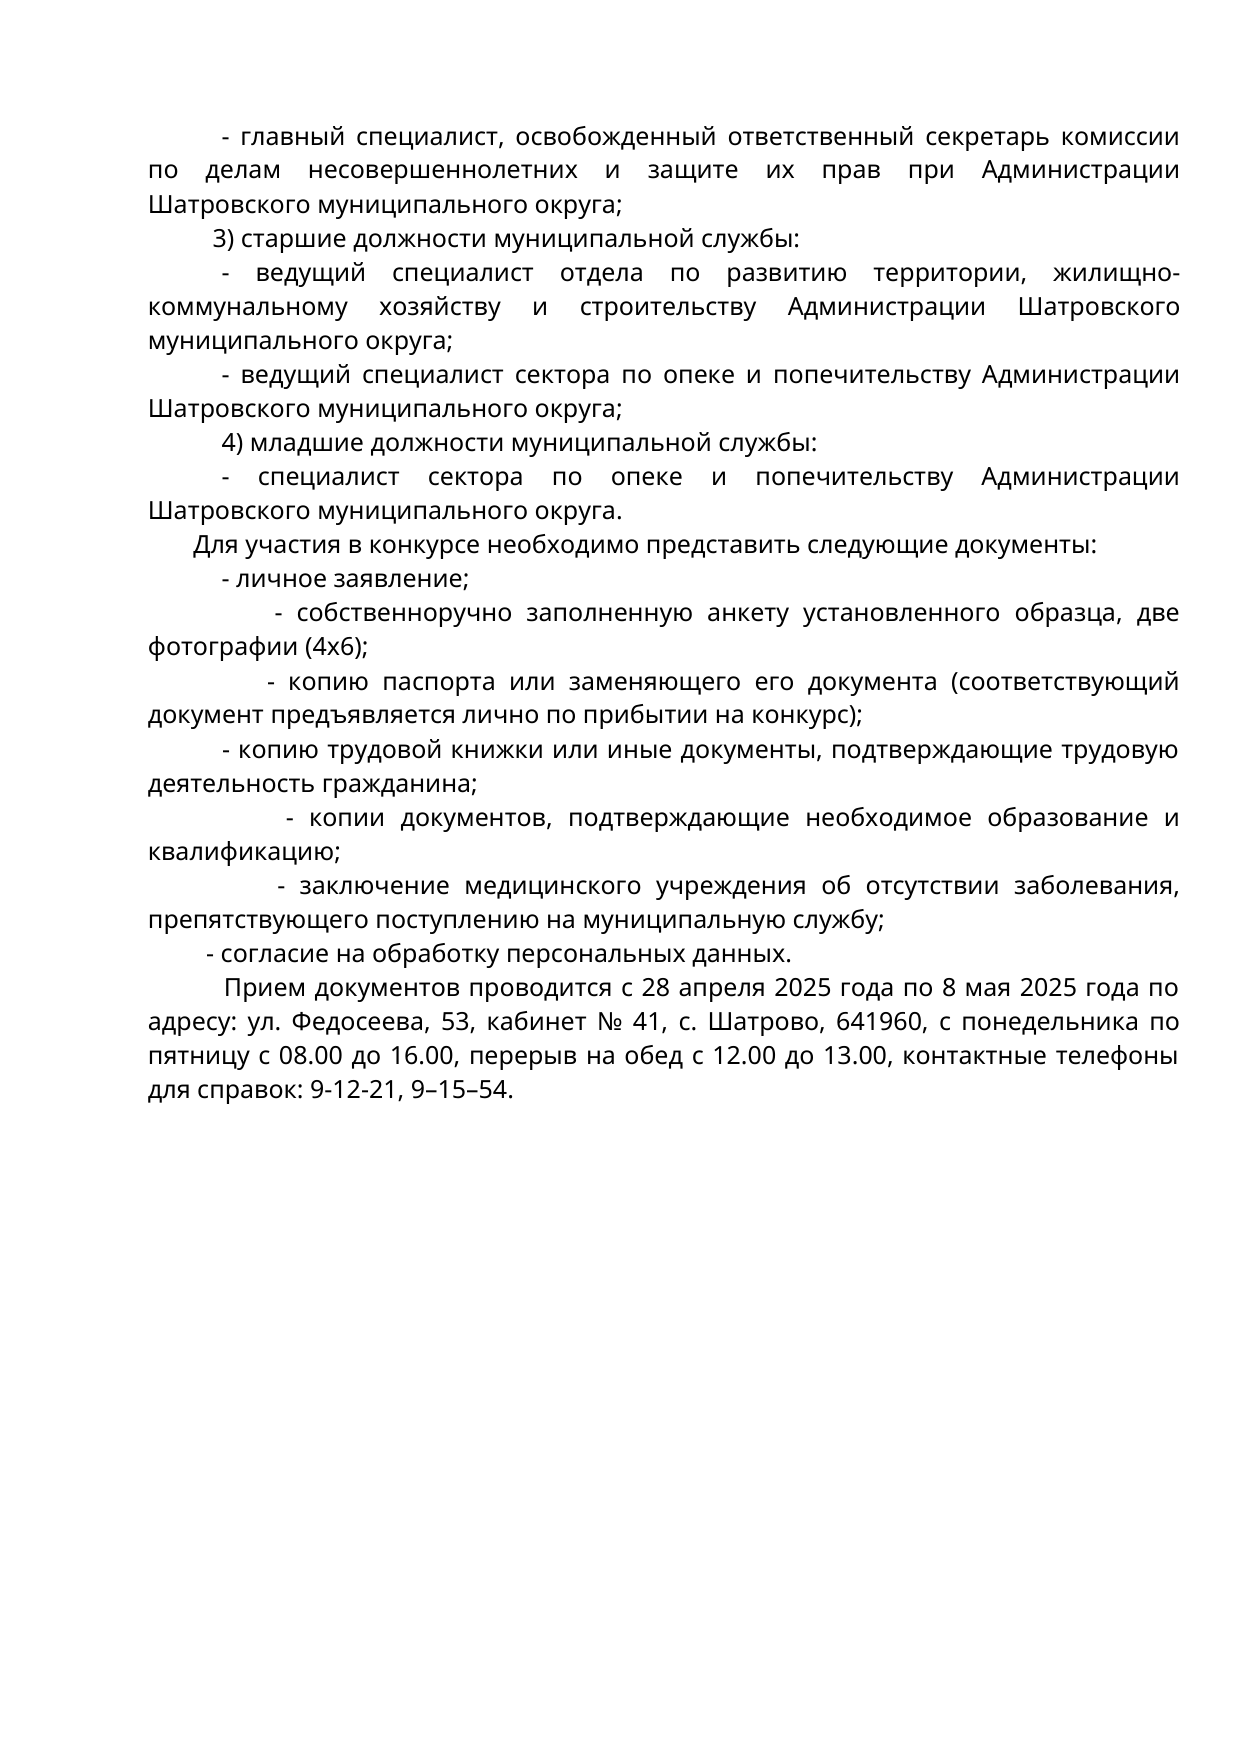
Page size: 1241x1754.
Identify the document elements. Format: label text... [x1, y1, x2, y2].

text - собственноручно заполненную анкету установленного образца, две фотографии (4х6); [148, 595, 1181, 663]
text - личное заявление; [148, 561, 1181, 595]
text - копии документов, подтверждающие необходимое образование и квалификацию; [148, 799, 1181, 867]
text - ведущий специалист сектора по опеке и попечительству Администрации Шатровского муниципального округа; [148, 357, 1181, 425]
text 4) младшие должности муниципальной службы: [148, 425, 1181, 459]
text Прием документов проводится с 28 апреля 2025 года по 8 мая 2025 года по адресу: ул. Федосеева, 53, кабинет № 41, с. Шатрово, 641960, с понедельника по пятницу с 08.00 до 16.00, перерыв на обед с 12.00 до 13.00, контактные телефоны для справок: 9-12-21, 9–15–54. [148, 970, 1181, 1106]
text - специалист сектора по опеке и попечительству Администрации Шатровского муниципального округа. [148, 459, 1181, 527]
text - копию трудовой книжки или иные документы, подтверждающие трудовую деятельность гражданина; [148, 731, 1181, 799]
text - заключение медицинского учреждения об отсутствии заболевания, препятствующего поступлению на муниципальную службу; [148, 867, 1181, 936]
text Для участия в конкурсе необходимо представить следующие документы: [148, 527, 1181, 561]
text 3) старшие должности муниципальной службы: [148, 220, 1181, 254]
text - копию паспорта или заменяющего его документа (соответствующий документ предъявляется лично по прибытии на конкурс); [148, 663, 1181, 731]
text - ведущий специалист отдела по развитию территории, жилищно-коммунальному хозяйству и строительству Администрации Шатровского муниципального округа; [148, 254, 1181, 357]
text - согласие на обработку персональных данных. [148, 936, 1181, 970]
text - главный специалист, освобожденный ответственный секретарь комиссии по делам несовершеннолетних и защите их прав при Администрации Шатровского муниципального округа; [148, 118, 1181, 220]
